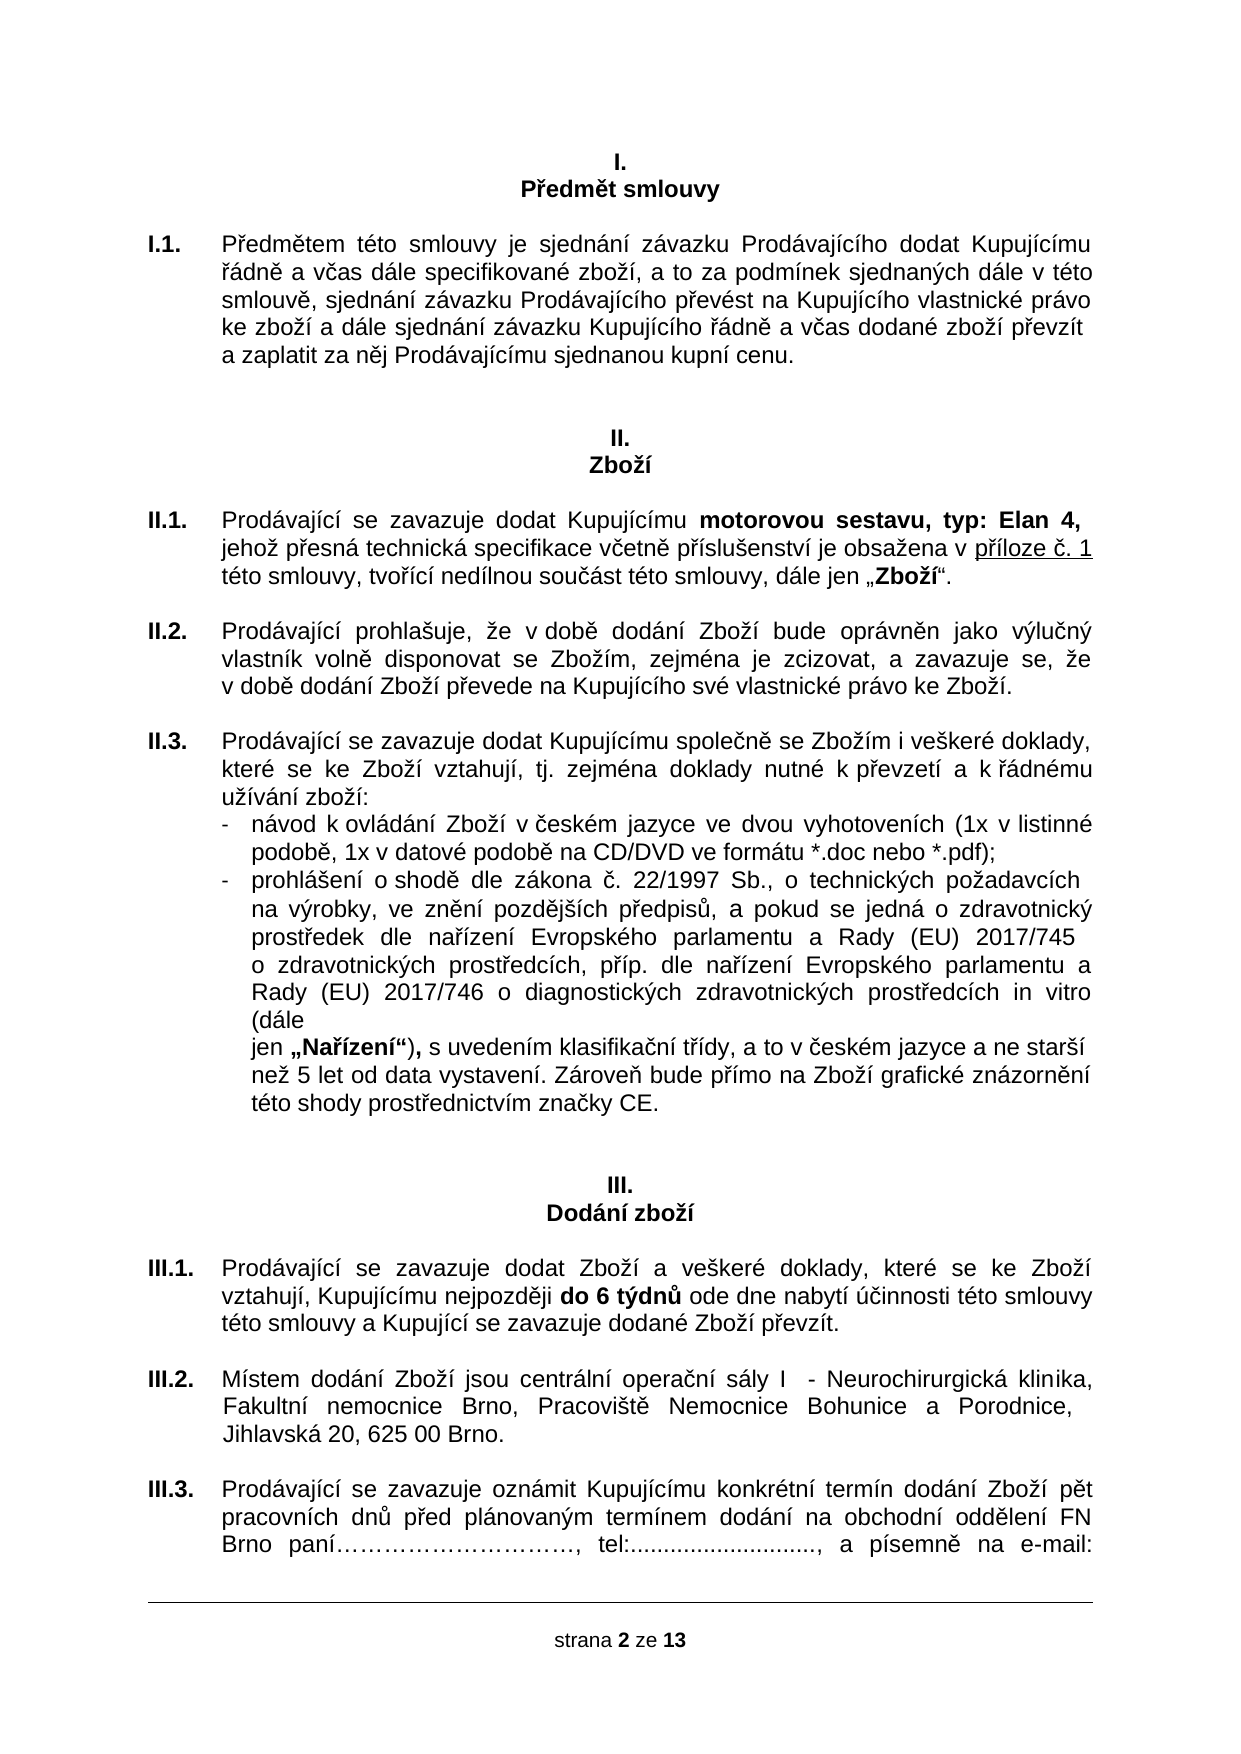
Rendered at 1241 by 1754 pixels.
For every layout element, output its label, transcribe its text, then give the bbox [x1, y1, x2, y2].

list Prodávající se zavazuje dodat Kupujícímu motorovou sestavu, typ: Elan 4, jehož přesná technická specifikace včetně příslušenství je obsažena v příloze č. 1 této smlouvy, tvořící nedílnou součást této smlouvy, dále jen „Zboží“. [148, 506, 1093, 589]
list Předmětem této smlouvy je sjednání závazku Prodávajícího dodat Kupujícímu řádně a včas dále specifikované zboží, a to za podmínek sjednaných dále v této smlouvě, sjednání závazku Prodávajícího převést na Kupujícího vlastnické právo ke zboží a dále sjednání závazku Kupujícího řádně a včas dodané zboží převzít a zaplatit za něj Prodávajícímu sjednanou kupní cenu. [148, 230, 1093, 368]
text II. [148, 424, 1093, 451]
text Předmět smlouvy [148, 175, 1093, 203]
list Prodávající prohlašuje, že v době dodání Zboží bude oprávněn jako výlučný vlastník volně disponovat se Zbožím, zejména je zcizovat, a zavazuje se, že v době dodání Zboží převede na Kupujícího své vlastnické právo ke Zboží. [148, 617, 1093, 700]
list Prodávající se zavazuje dodat Zboží a veškeré doklady, které se ke Zboží vztahují, Kupujícímu nejpozději do 6 týdnů ode dne nabytí účinnosti této smlouvy této smlouvy a Kupující se zavazuje dodané Zboží převzít. [148, 1254, 1093, 1337]
list Prodávající se zavazuje dodat Kupujícímu společně se Zbožím i veškeré doklady, které se ke Zboží vztahují, tj. zejména doklady nutné k převzetí a k řádnému užívání zboží: [148, 727, 1093, 810]
text I. [148, 148, 1093, 175]
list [148, 1475, 1093, 1558]
text III. [148, 1171, 1093, 1199]
text Dodání zboží [148, 1199, 1093, 1227]
list návod k ovládání Zboží v českém jazyce ve dvou vyhotoveních (1x v listinné podobě, 1x v datové podobě na CD/DVD ve formátu *.doc nebo *.pdf); [221, 810, 1093, 866]
list Místem dodání Zboží jsou centrální operační sály I - Neurochirurgická klinika, Fakultní nemocnice Brno, Pracoviště Nemocnice Bohunice a Porodnice, Jihlavská 20, 625 00 Brno. [148, 1364, 1093, 1447]
text Zboží [148, 451, 1093, 479]
list prohlášení o shodě dle zákona č. 22/1997 Sb., o technických požadavcích na výrobky, ve znění pozdějších předpisů, a pokud se jedná o zdravotnický prostředek dle nařízení Evropského parlamentu a Rady (EU) 2017/745 o zdravotnických prostředcích, příp. dle nařízení Evropského parlamentu a Rady (EU) 2017/746 o diagnostických zdravotnických prostředcích in vitro (dále jen „Nařízení“), s uvedením klasifikační třídy, a to v českém jazyce a ne starší než 5 let od data vystavení. Zároveň bude přímo na Zboží grafické znázornění této shody prostřednictvím značky CE. [221, 866, 1093, 1116]
